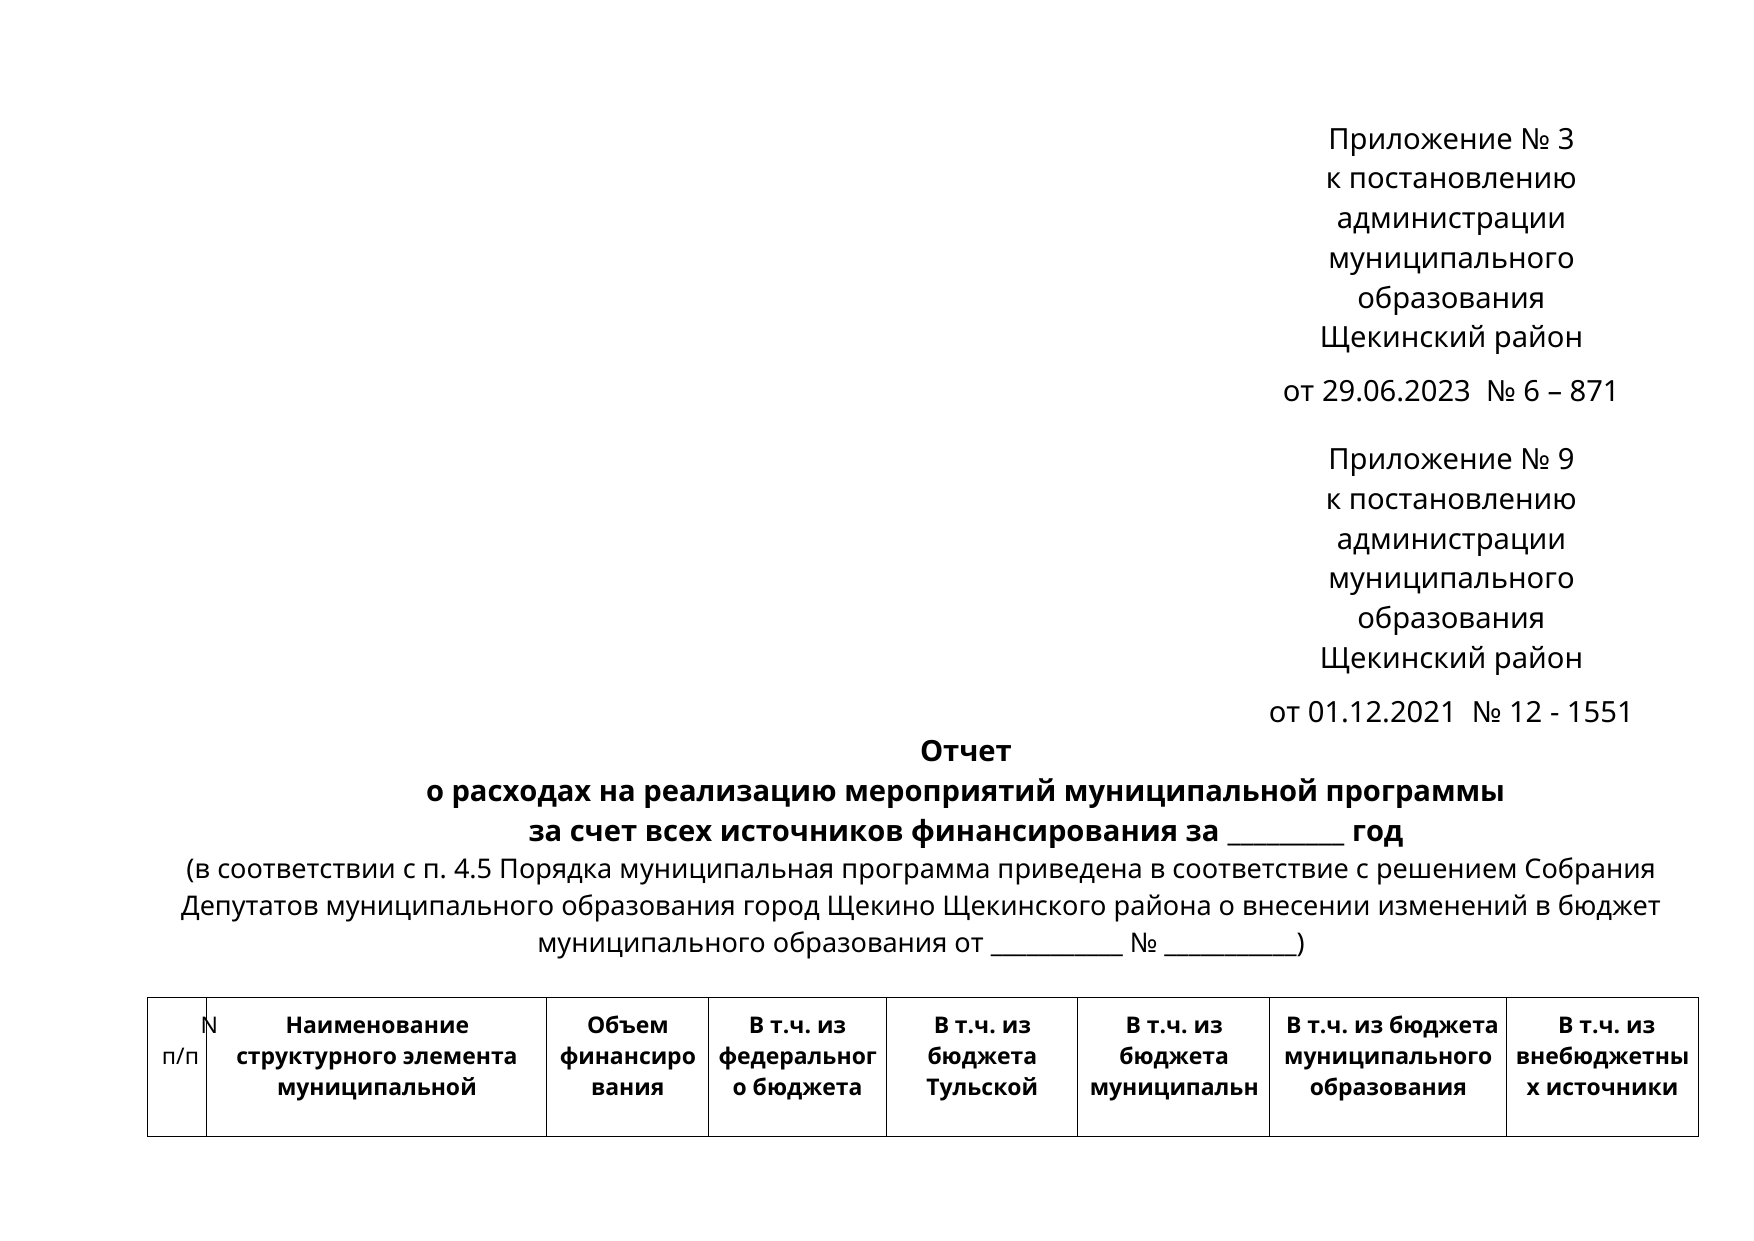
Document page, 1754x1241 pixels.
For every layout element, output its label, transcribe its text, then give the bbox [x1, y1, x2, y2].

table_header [709, 998, 886, 1136]
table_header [1507, 998, 1698, 1136]
text за счет всех источников финансирования за _________ год [177, 810, 1666, 849]
table_header Приложение № 3 к постановлению администрации муниципального образования Щекинский район от 29.06.2023 № 6 – 871 [1226, 118, 1677, 410]
table_header Приложение № 9 к постановлению администрации муниципального образования Щекинский район от 01.12.2021 № 12 - 1551 [1226, 439, 1677, 731]
text (в соответствии с п. 4.5 Порядка муниципальная программа приведена в соответствие с решением Собрания Депутатов муниципального образования город Щекино Щекинского района о внесении изменений в бюджет муниципального образования от ___________ № ___________) [177, 849, 1665, 960]
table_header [547, 998, 708, 1136]
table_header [1270, 998, 1506, 1136]
text Отчет [177, 731, 1666, 770]
text о расходах на реализацию мероприятий муниципальной программы [177, 770, 1666, 810]
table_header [1078, 998, 1269, 1136]
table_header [207, 998, 546, 1136]
table_header N п/п [148, 998, 206, 1136]
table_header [887, 998, 1077, 1136]
